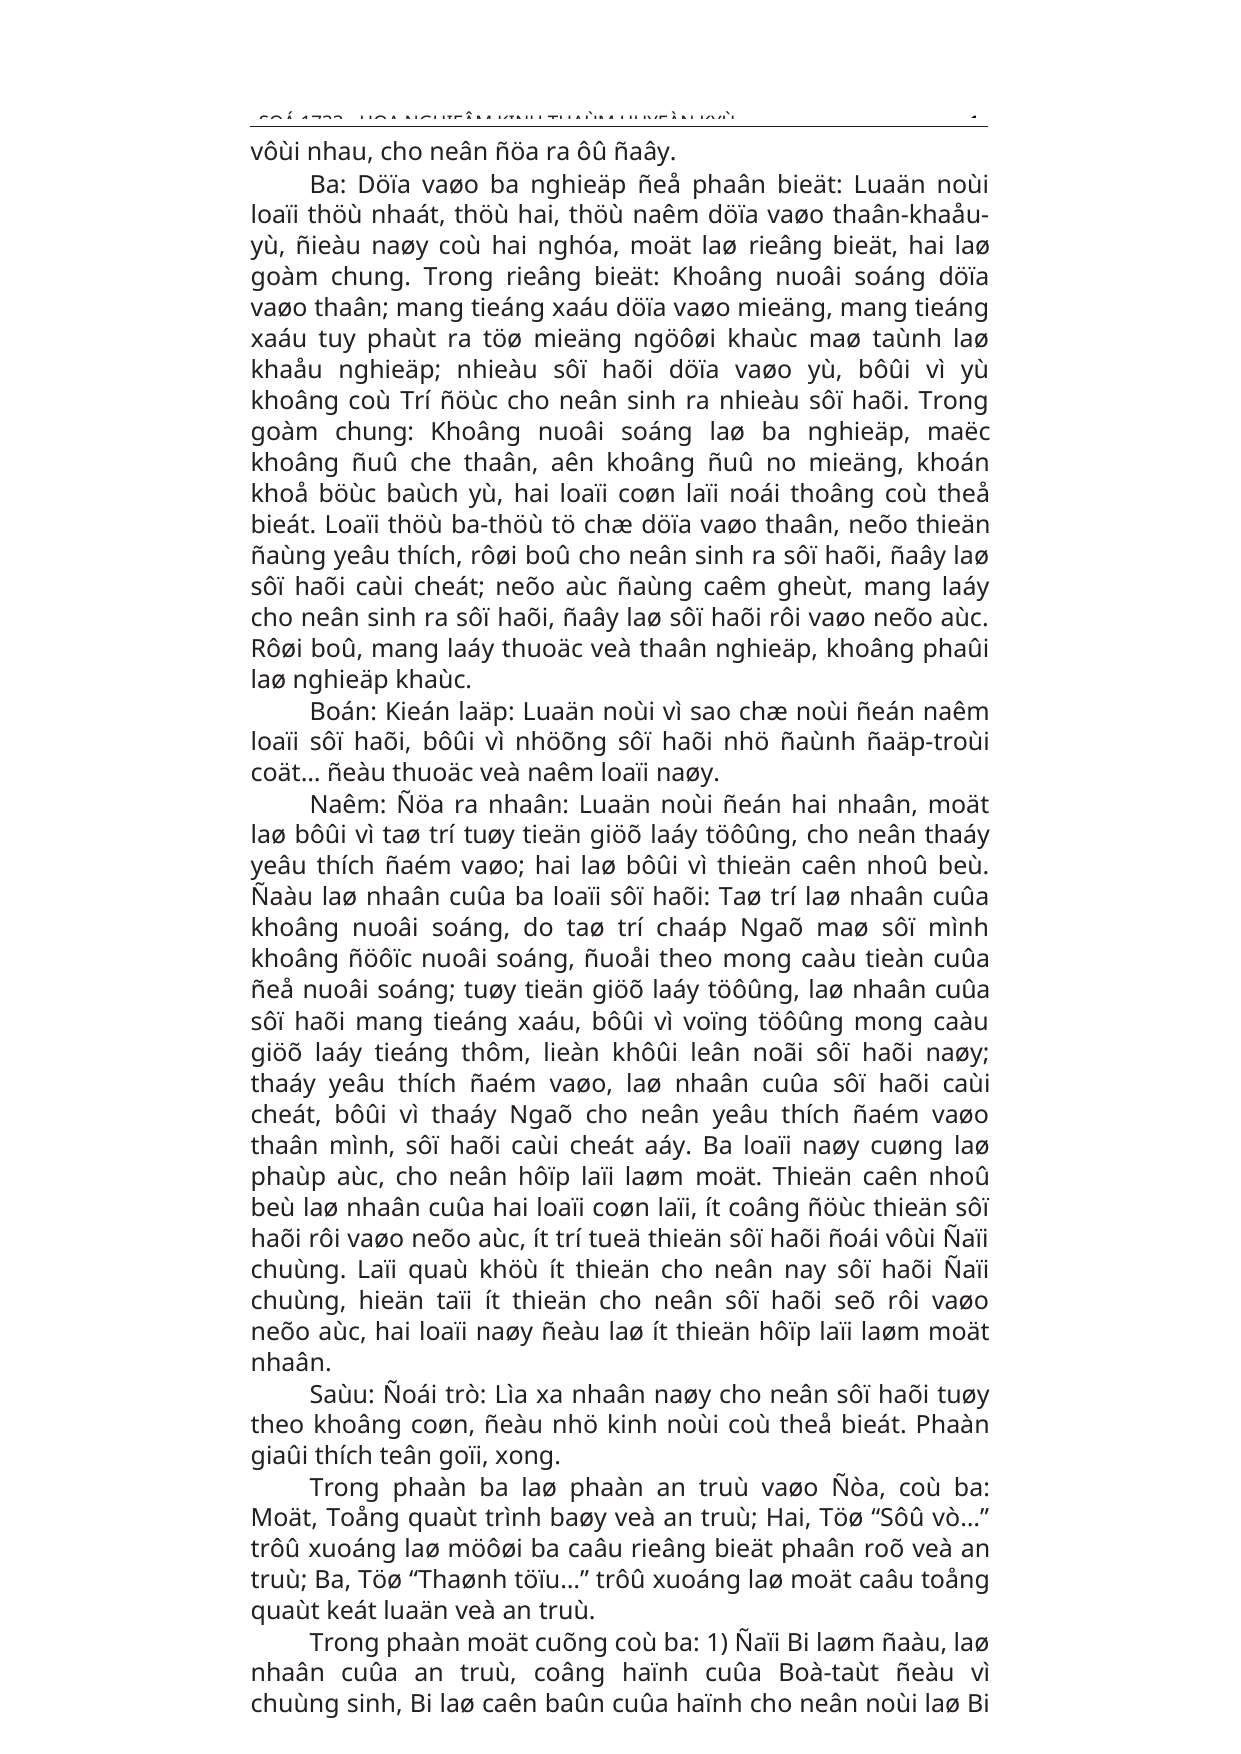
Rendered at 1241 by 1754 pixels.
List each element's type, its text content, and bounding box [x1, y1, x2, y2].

text Naêm: Ñöa ra nhaân: Luaän noùi ñeán hai nhaân, moät laø bôûi vì taø trí tuøy tieän giöõ laáy töôûng, cho neân thaáy yeâu thích ñaém vaøo; hai laø bôûi vì thieän caên nhoû beù. Ñaàu laø nhaân cuûa ba loaïi sôï haõi: Taø trí laø nhaân cuûa khoâng nuoâi soáng, do taø trí chaáp Ngaõ maø sôï mình khoâng ñöôïc nuoâi soáng, ñuoåi theo mong caàu tieàn cuûa ñeå nuoâi soáng; tuøy tieän giöõ laáy töôûng, laø nhaân cuûa sôï haõi mang tieáng xaáu, bôûi vì voïng töôûng mong caàu giöõ laáy tieáng thôm, lieàn khôûi leân noãi sôï haõi naøy; thaáy yeâu thích ñaém vaøo, laø nhaân cuûa sôï haõi caùi cheát, bôûi vì thaáy Ngaõ cho neân yeâu thích ñaém vaøo thaân mình, sôï haõi caùi cheát aáy. Ba loaïi naøy cuøng laø phaùp aùc, cho neân hôïp laïi laøm moät. Thieän caên nhoû beù laø nhaân cuûa hai loaïi coøn laïi, ít coâng ñöùc thieän sôï haõi rôi vaøo neõo aùc, ít trí tueä thieän sôï haõi ñoái vôùi Ñaïi chuùng. Laïi quaù khöù ít thieän cho neân nay sôï haõi Ñaïi chuùng, hieän taïi ít thieän cho neân sôï haõi seõ rôi vaøo neõo aùc, hai loaïi naøy ñeàu laø ít thieän hôïp laïi laøm moät nhaân. [250, 789, 990, 1379]
text vôùi nhau, cho neân ñöa ra ôû ñaây. [250, 134, 1165, 167]
text Saùu: Ñoái trò: Lìa xa nhaân naøy cho neân sôï haõi tuøy theo khoâng coøn, ñeàu nhö kinh noùi coù theå bieát. Phaàn giaûi thích teân goïi, xong. [250, 1379, 990, 1472]
text Trong phaàn ba laø phaàn an truù vaøo Ñòa, coù ba: Moät, Toång quaùt trình baøy veà an truù; Hai, Töø “Sôû vò…” trôû xuoáng laø möôøi ba caâu rieâng bieät phaân roõ veà an truù; Ba, Töø “Thaønh töïu…” trôû xuoáng laø moät caâu toång quaùt keát luaän veà an truù. [250, 1472, 990, 1627]
text Ba: Döïa vaøo ba nghieäp ñeå phaân bieät: Luaän noùi loaïi thöù nhaát, thöù hai, thöù naêm döïa vaøo thaân-khaåu-yù, ñieàu naøy coù hai nghóa, moät laø rieâng bieät, hai laø goàm chung. Trong rieâng bieät: Khoâng nuoâi soáng döïa vaøo thaân; mang tieáng xaáu döïa vaøo mieäng, mang tieáng xaáu tuy phaùt ra töø mieäng ngöôøi khaùc maø taùnh laø khaåu nghieäp; nhieàu sôï haõi döïa vaøo yù, bôûi vì yù khoâng coù Trí ñöùc cho neân sinh ra nhieàu sôï haõi. Trong goàm chung: Khoâng nuoâi soáng laø ba nghieäp, maëc khoâng ñuû che thaân, aên khoâng ñuû no mieäng, khoán khoå böùc baùch yù, hai loaïi coøn laïi noái thoâng coù theå bieát. Loaïi thöù ba-thöù tö chæ döïa vaøo thaân, neõo thieän ñaùng yeâu thích, rôøi boû cho neân sinh ra sôï haõi, ñaây laø sôï haõi caùi cheát; neõo aùc ñaùng caêm gheùt, mang laáy cho neân sinh ra sôï haõi, ñaây laø sôï haõi rôi vaøo neõo aùc. Rôøi boû, mang laáy thuoäc veà thaân nghieäp, khoâng phaûi laø nghieäp khaùc. [250, 168, 990, 696]
text Boán: Kieán laäp: Luaän noùi vì sao chæ noùi ñeán naêm loaïi sôï haõi, bôûi vì nhöõng sôï haõi nhö ñaùnh ñaäp-troùi coät… ñeàu thuoäc veà naêm loaïi naøy. [250, 696, 990, 789]
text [250, 1627, 990, 1720]
